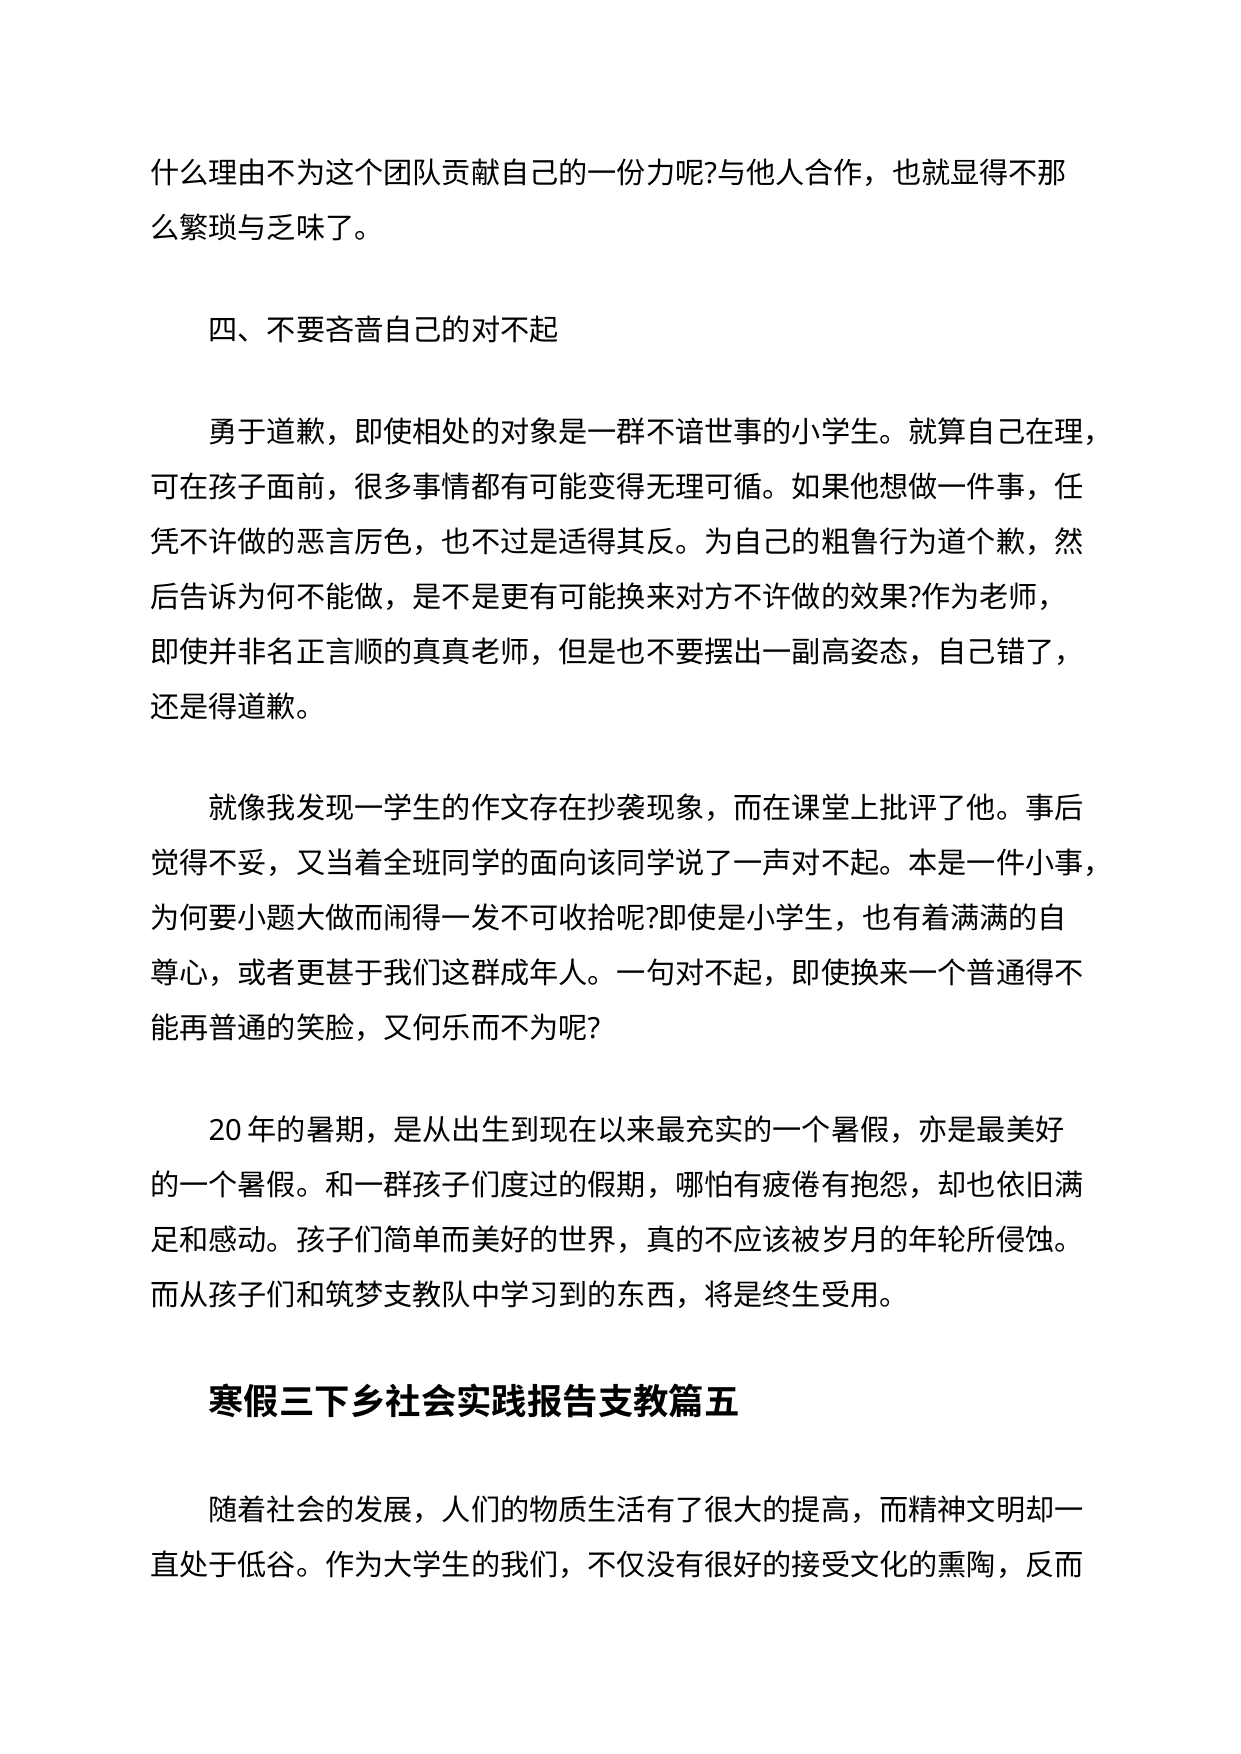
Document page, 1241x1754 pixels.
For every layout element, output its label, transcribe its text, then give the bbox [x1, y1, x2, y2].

text 四、不要吝啬自己的对不起 [150, 307, 1090, 349]
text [150, 1487, 1090, 1584]
text 20年的暑期，是从出生到现在以来最充实的一个暑假，亦是最美好的一个暑假。和一群孩子们度过的假期，哪怕有疲倦有抱怨，却也依旧满足和感动。孩子们简单而美好的世界，真的不应该被岁月的年轮所侵蚀。而从孩子们和筑梦支教队中学习到的东西，将是终生受用。 [150, 1107, 1090, 1314]
text 就像我发现一学生的作文存在抄袭现象，而在课堂上批评了他。事后觉得不妥，又当着全班同学的面向该同学说了一声对不起。本是一件小事，为何要小题大做而闹得一发不可收拾呢?即使是小学生，也有着满满的自尊心，或者更甚于我们这群成年人。一句对不起，即使换来一个普通得不能再普通的笑脸，又何乐而不为呢? [150, 785, 1090, 1047]
text 勇于道歉，即使相处的对象是一群不谙世事的小学生。就算自己在理，可在孩子面前，很多事情都有可能变得无理可循。如果他想做一件事，任凭不许做的恶言厉色，也不过是适得其反。为自己的粗鲁行为道个歉，然后告诉为何不能做，是不是更有可能换来对方不许做的效果?作为老师，即使并非名正言顺的真真老师，但是也不要摆出一副高姿态，自己错了，还是得道歉。 [150, 408, 1090, 725]
text 寒假三下乡社会实践报告支教篇五 [150, 1373, 1090, 1424]
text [150, 150, 1090, 247]
